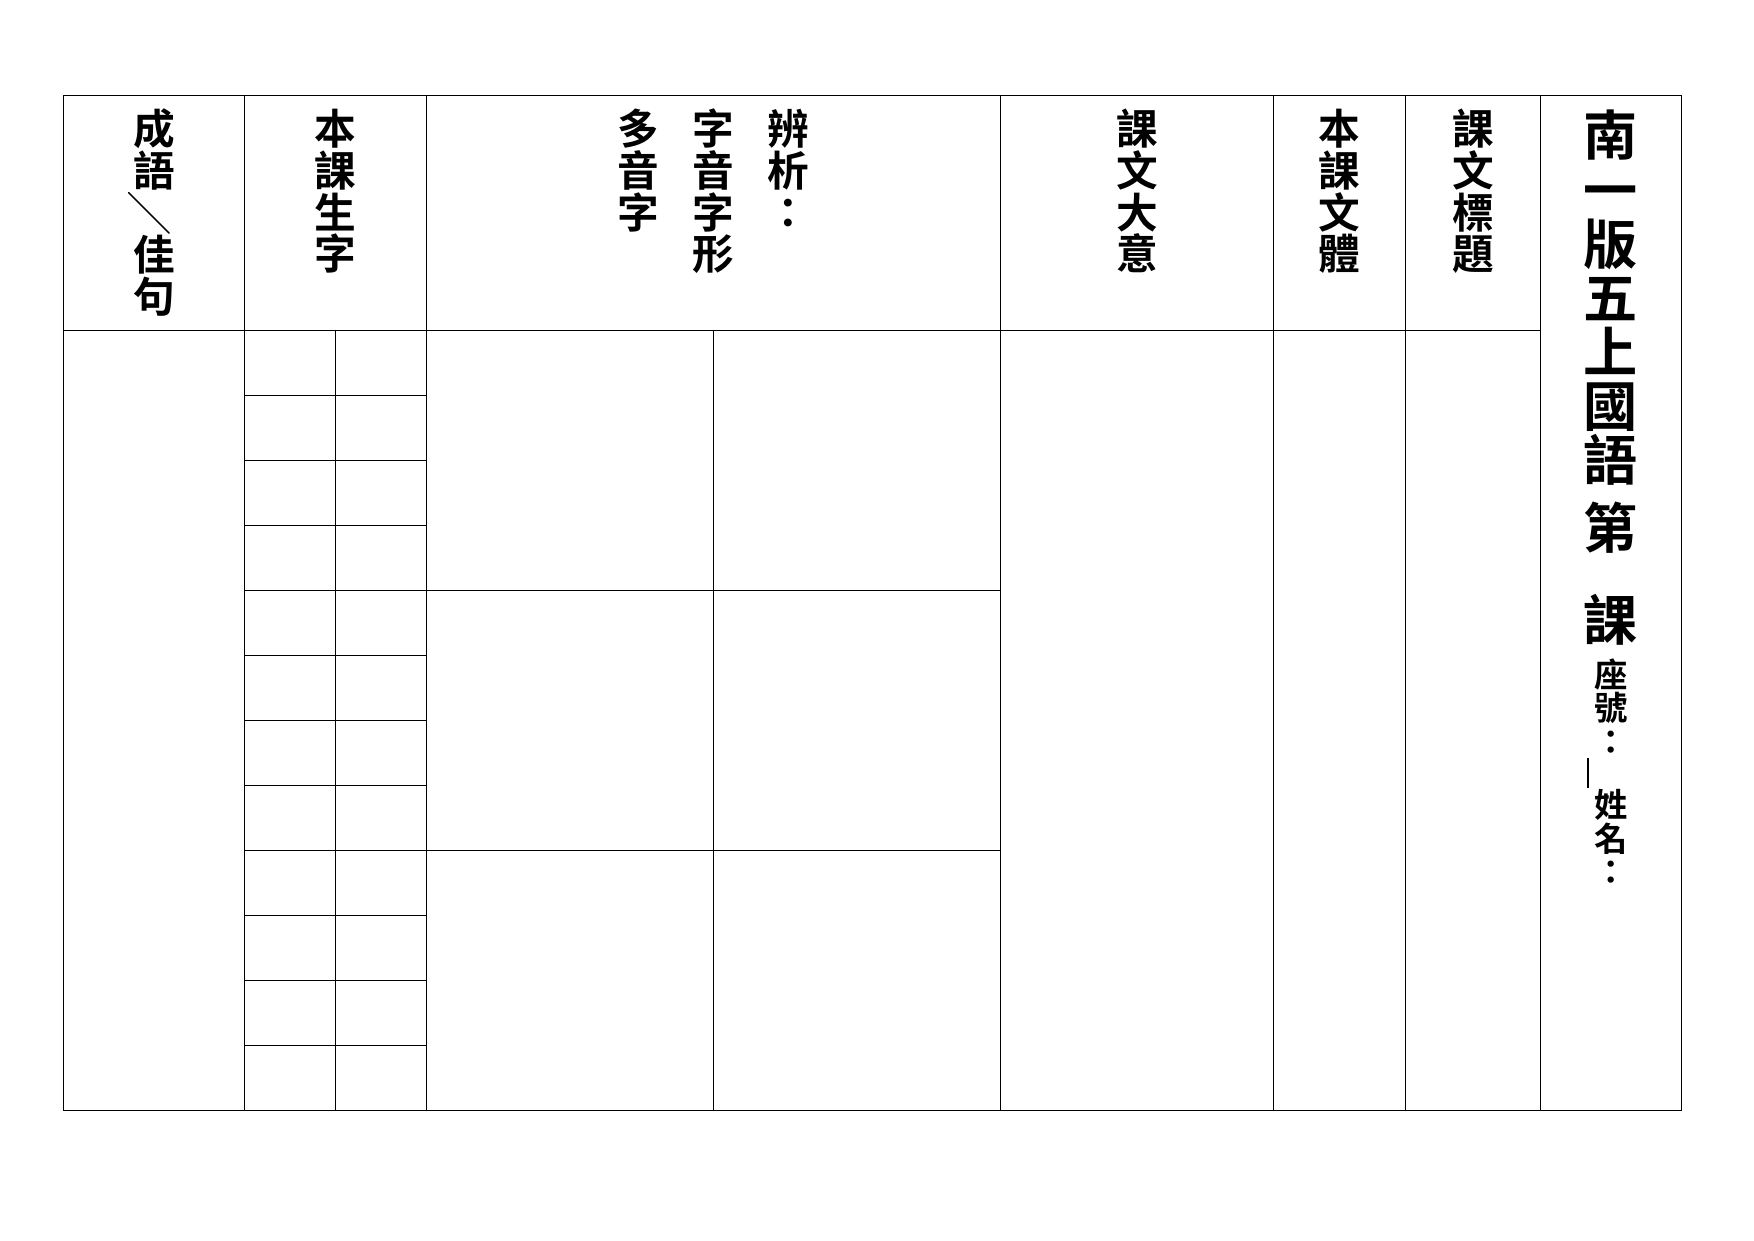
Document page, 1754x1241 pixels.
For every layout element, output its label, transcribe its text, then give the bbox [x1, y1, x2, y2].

table_cell [336, 1046, 426, 1109]
table_header 課文標題 [1406, 96, 1540, 329]
table_header 本課生字 [245, 96, 426, 329]
table_cell [714, 591, 1000, 849]
table_header 南一版五上國語 第 課 座號： 姓名： [1541, 96, 1681, 1109]
table_cell [336, 656, 426, 719]
table_cell [245, 981, 335, 1044]
table_cell [245, 461, 335, 524]
table_cell [245, 396, 335, 459]
table_cell [336, 786, 426, 849]
table_cell [336, 851, 426, 914]
table_cell [336, 721, 426, 784]
table_cell [427, 331, 713, 589]
table_cell [245, 851, 335, 914]
table_header 成語╱佳句 [64, 96, 244, 329]
table_cell [245, 526, 335, 589]
table_cell [336, 461, 426, 524]
table_cell [427, 591, 713, 849]
table_cell [336, 331, 426, 394]
table_cell [1001, 331, 1273, 1109]
table_cell [245, 721, 335, 784]
table_cell [336, 916, 426, 979]
table_header 課文大意 [1001, 96, 1273, 329]
table_cell [336, 591, 426, 654]
table_header 辨析： 字音字形 多音字 [427, 96, 1000, 329]
table_cell [427, 851, 713, 1109]
table_cell [245, 1046, 335, 1109]
table_cell [714, 331, 1000, 589]
table_cell [336, 526, 426, 589]
table_cell [714, 851, 1000, 1109]
table_header 本課文體 [1274, 96, 1405, 329]
table_cell [245, 656, 335, 719]
table_cell [1406, 331, 1540, 1109]
table_cell [1274, 331, 1405, 1109]
table_cell [245, 331, 335, 394]
table_cell [64, 331, 244, 1109]
table_cell [245, 916, 335, 979]
table_cell [245, 786, 335, 849]
table_cell [336, 981, 426, 1044]
table_cell [245, 591, 335, 654]
table_cell [336, 396, 426, 459]
